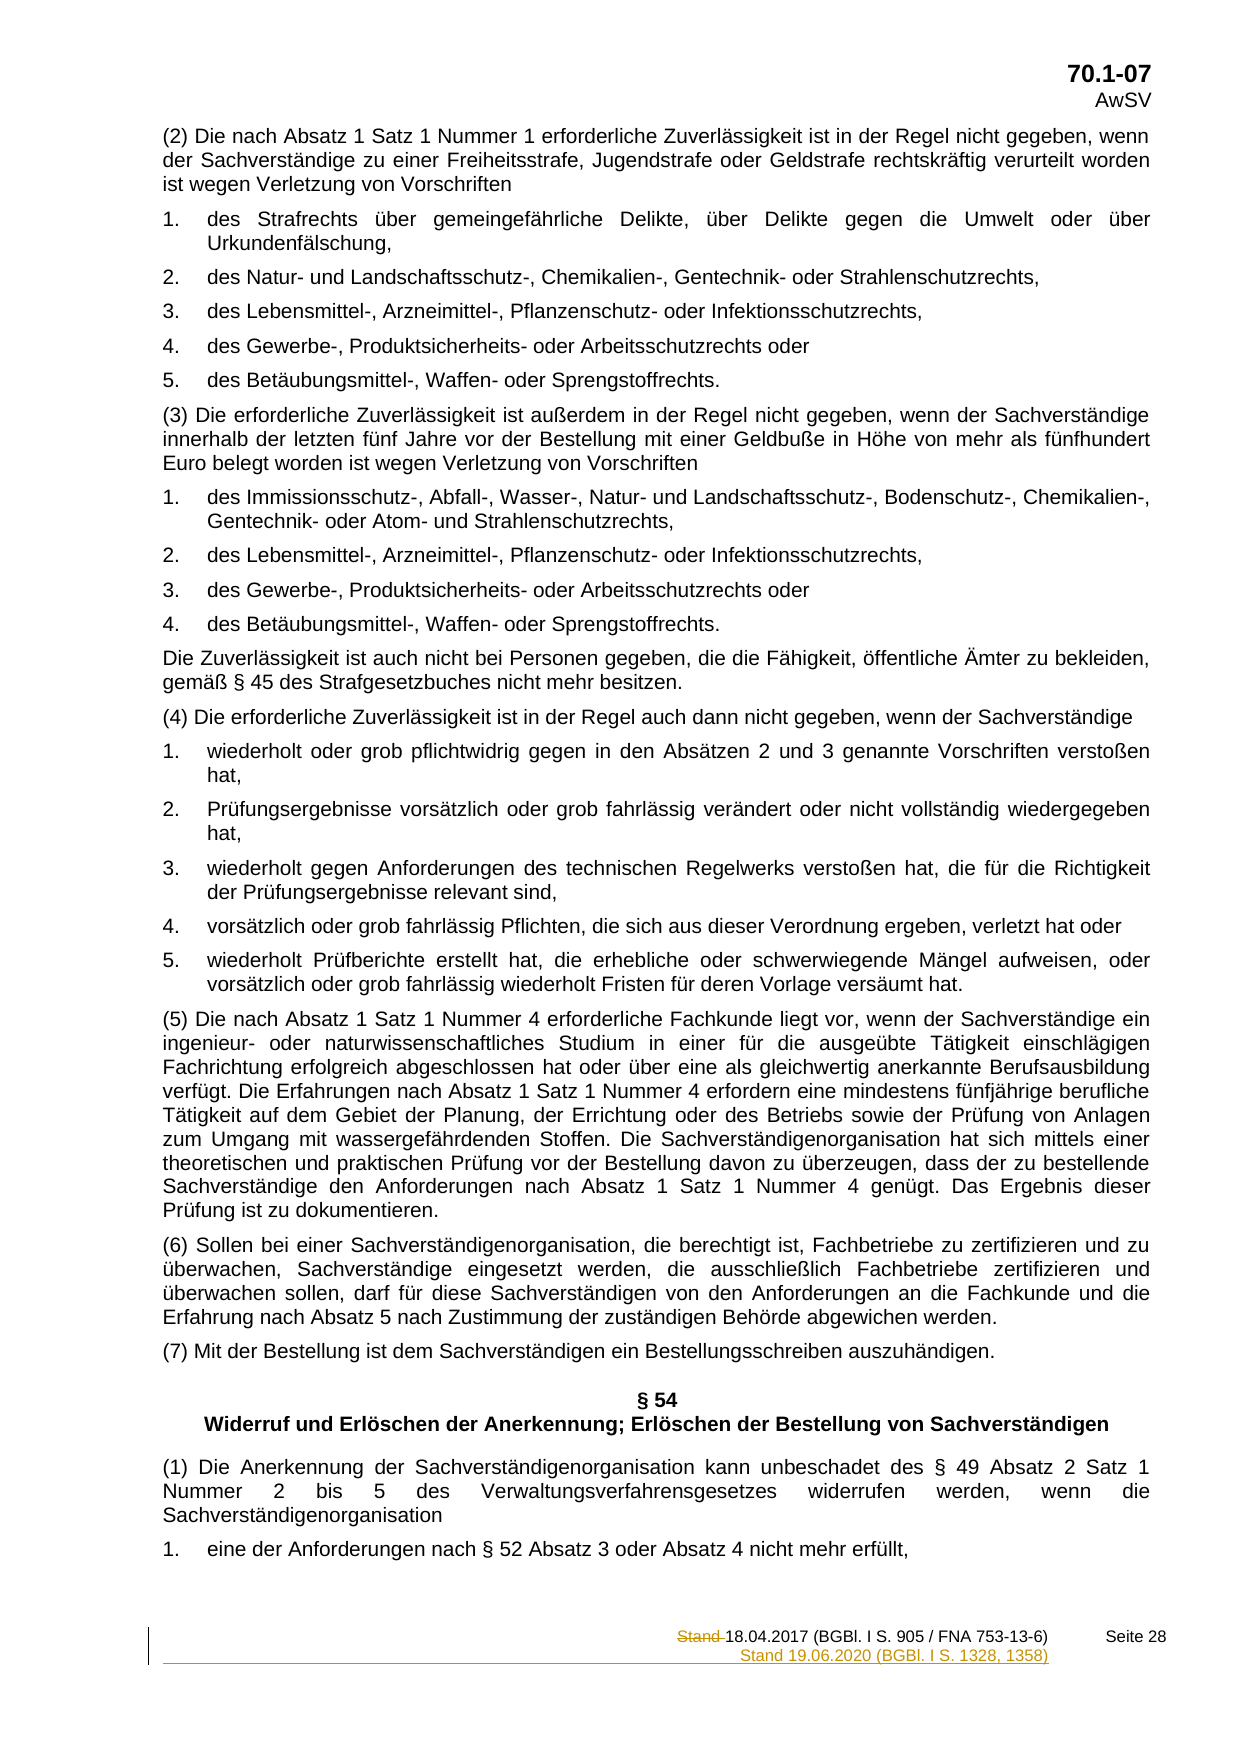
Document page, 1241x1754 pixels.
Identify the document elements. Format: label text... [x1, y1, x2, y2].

text 1. wiederholt oder grob pflichtwidrig gegen in den Absätzen 2 und 3 genannte Vorschriften verstoßen hat, [162, 739, 1152, 787]
text Die Zuverlässigkeit ist auch nicht bei Personen gegeben, die die Fähigkeit, öffentliche Ämter zu bekleiden, gemäß § 45 des Strafgesetzbuches nicht mehr besitzen. [162, 646, 1152, 694]
text (6) Sollen bei einer Sachverständigenorganisation, die berechtigt ist, Fachbetriebe zu zertifizieren und zu überwachen, Sachverständige eingesetzt werden, die ausschließlich Fachbetriebe zertifizieren und überwachen sollen, darf für diese Sachverständigen von den Anforderungen an die Fachkunde und die Erfahrung nach Absatz 5 nach Zustimmung der zuständigen Behörde abgewichen werden. [162, 1233, 1152, 1328]
text 2. des Lebensmittel-, Arzneimittel-, Pflanzenschutz- oder Infektionsschutzrechts, [162, 543, 1152, 567]
text 4. des Betäubungsmittel-, Waffen- oder Sprengstoffrechts. [162, 612, 1152, 636]
text (1) Die Anerkennung der Sachverständigenorganisation kann unbeschadet des § 49 Absatz 2 Satz 1 Nummer 2 bis 5 des Verwaltungsverfahrensgesetzes widerrufen werden, wenn die Sachverständigenorganisation [162, 1454, 1152, 1526]
subtitle § 54 Widerruf und Erlöschen der Anerkennung; Erlöschen der Bestellung von Sachverständigen [162, 1388, 1152, 1436]
text 5. des Betäubungsmittel-, Waffen- oder Sprengstoffrechts. [162, 368, 1152, 392]
text 3. wiederholt gegen Anforderungen des technischen Regelwerks verstoßen hat, die für die Richtigkeit der Prüfungsergebnisse relevant sind, [162, 856, 1152, 903]
text 3. des Gewerbe-, Produktsicherheits- oder Arbeitsschutzrechts oder [162, 577, 1152, 601]
text (5) Die nach Absatz 1 Satz 1 Nummer 4 erforderliche Fachkunde liegt vor, wenn der Sachverständige ein ingenieur- oder naturwissenschaftliches Studium in einer für die ausgeübte Tätigkeit einschlägigen Fachrichtung erfolgreich abgeschlossen hat oder über eine als gleichwertig anerkannte Berufsausbildung verfügt. Die Erfahrungen nach Absatz 1 Satz 1 Nummer 4 erfordern eine mindestens fünfjährige berufliche Tätigkeit auf dem Gebiet der Planung, der Errichtung oder des Betriebs sowie der Prüfung von Anlagen zum Umgang mit wassergefährdenden Stoffen. Die Sachverständigenorganisation hat sich mittels einer theoretischen und praktischen Prüfung vor der Bestellung davon zu überzeugen, dass der zu bestellende Sachverständige den Anforderungen nach Absatz 1 Satz 1 Nummer 4 genügt. Das Ergebnis dieser Prüfung ist zu dokumentieren. [162, 1007, 1152, 1222]
text (4) Die erforderliche Zuverlässigkeit ist in der Regel auch dann nicht gegeben, wenn der Sachverständige [162, 704, 1152, 728]
text 2. des Natur- und Landschaftsschutz-, Chemikalien-, Gentechnik- oder Strahlenschutzrechts, [162, 265, 1152, 289]
text 4. des Gewerbe-, Produktsicherheits- oder Arbeitsschutzrechts oder [162, 334, 1152, 358]
text 1. des Strafrechts über gemeingefährliche Delikte, über Delikte gegen die Umwelt oder über Urkundenfälschung, [162, 207, 1152, 254]
text (2) Die nach Absatz 1 Satz 1 Nummer 1 erforderliche Zuverlässigkeit ist in der Regel nicht gegeben, wenn der Sachverständige zu einer Freiheitsstrafe, Jugendstrafe oder Geldstrafe rechtskräftig verurteilt worden ist wegen Verletzung von Vorschriften [162, 124, 1152, 196]
text 3. des Lebensmittel-, Arzneimittel-, Pflanzenschutz- oder Infektionsschutzrechts, [162, 299, 1152, 323]
text 4. vorsätzlich oder grob fahrlässig Pflichten, die sich aus dieser Verordnung ergeben, verletzt hat oder [162, 914, 1152, 938]
text 1. eine der Anforderungen nach § 52 Absatz 3 oder Absatz 4 nicht mehr erfüllt, [162, 1537, 1152, 1561]
text 5. wiederholt Prüfberichte erstellt hat, die erhebliche oder schwerwiegende Mängel aufweisen, oder vorsätzlich oder grob fahrlässig wiederholt Fristen für deren Vorlage versäumt hat. [162, 948, 1152, 996]
text 1. des Immissionsschutz-, Abfall-, Wasser-, Natur- und Landschaftsschutz-, Bodenschutz-, Chemikalien-, Gentechnik- oder Atom- und Strahlenschutzrechts, [162, 485, 1152, 533]
text (7) Mit der Bestellung ist dem Sachverständigen ein Bestellungsschreiben auszuhändigen. [162, 1339, 1152, 1363]
text 2. Prüfungsergebnisse vorsätzlich oder grob fahrlässig verändert oder nicht vollständig wiedergegeben hat, [162, 797, 1152, 845]
text (3) Die erforderliche Zuverlässigkeit ist außerdem in der Regel nicht gegeben, wenn der Sachverständige innerhalb der letzten fünf Jahre vor der Bestellung mit einer Geldbuße in Höhe von mehr als fünfhundert Euro belegt worden ist wegen Verletzung von Vorschriften [162, 402, 1152, 474]
